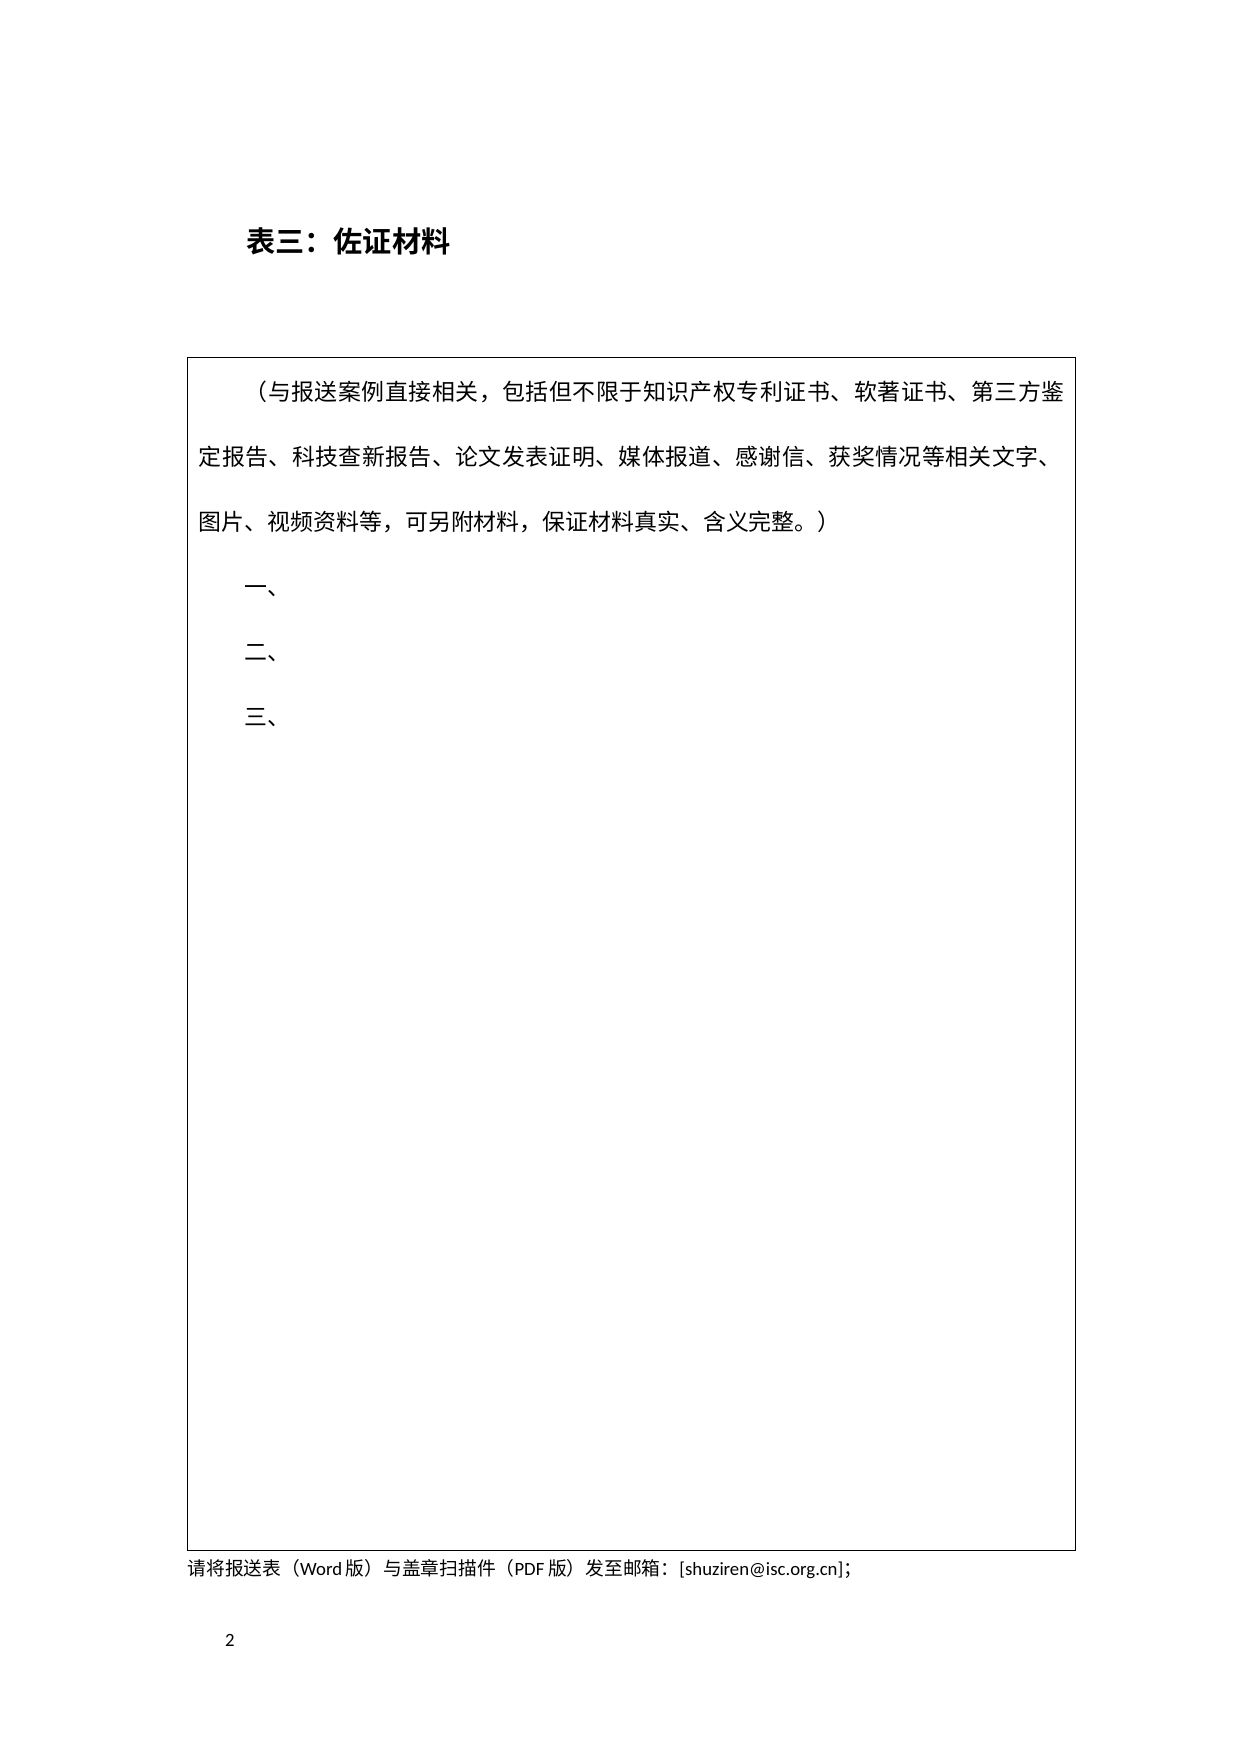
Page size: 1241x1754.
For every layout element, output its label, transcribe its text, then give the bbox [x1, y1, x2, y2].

text 请将报送表（Word版）与盖章扫描件（PDF版）发至邮箱：[shuziren@isc.org.cn]； [187, 1551, 1053, 1583]
table_header （与报送案例直接相关，包括但不限于知识产权专利证书、软著证书、第三方鉴定报告、科技查新报告、论文发表证明、媒体报道、感谢信、获奖情况等相关文字、图片、视频资料等，可另附材料，保证材料真实、含义完整。） 一、 二、 三、 [188, 358, 1075, 1550]
text 表三：佐证材料 [187, 207, 1053, 272]
